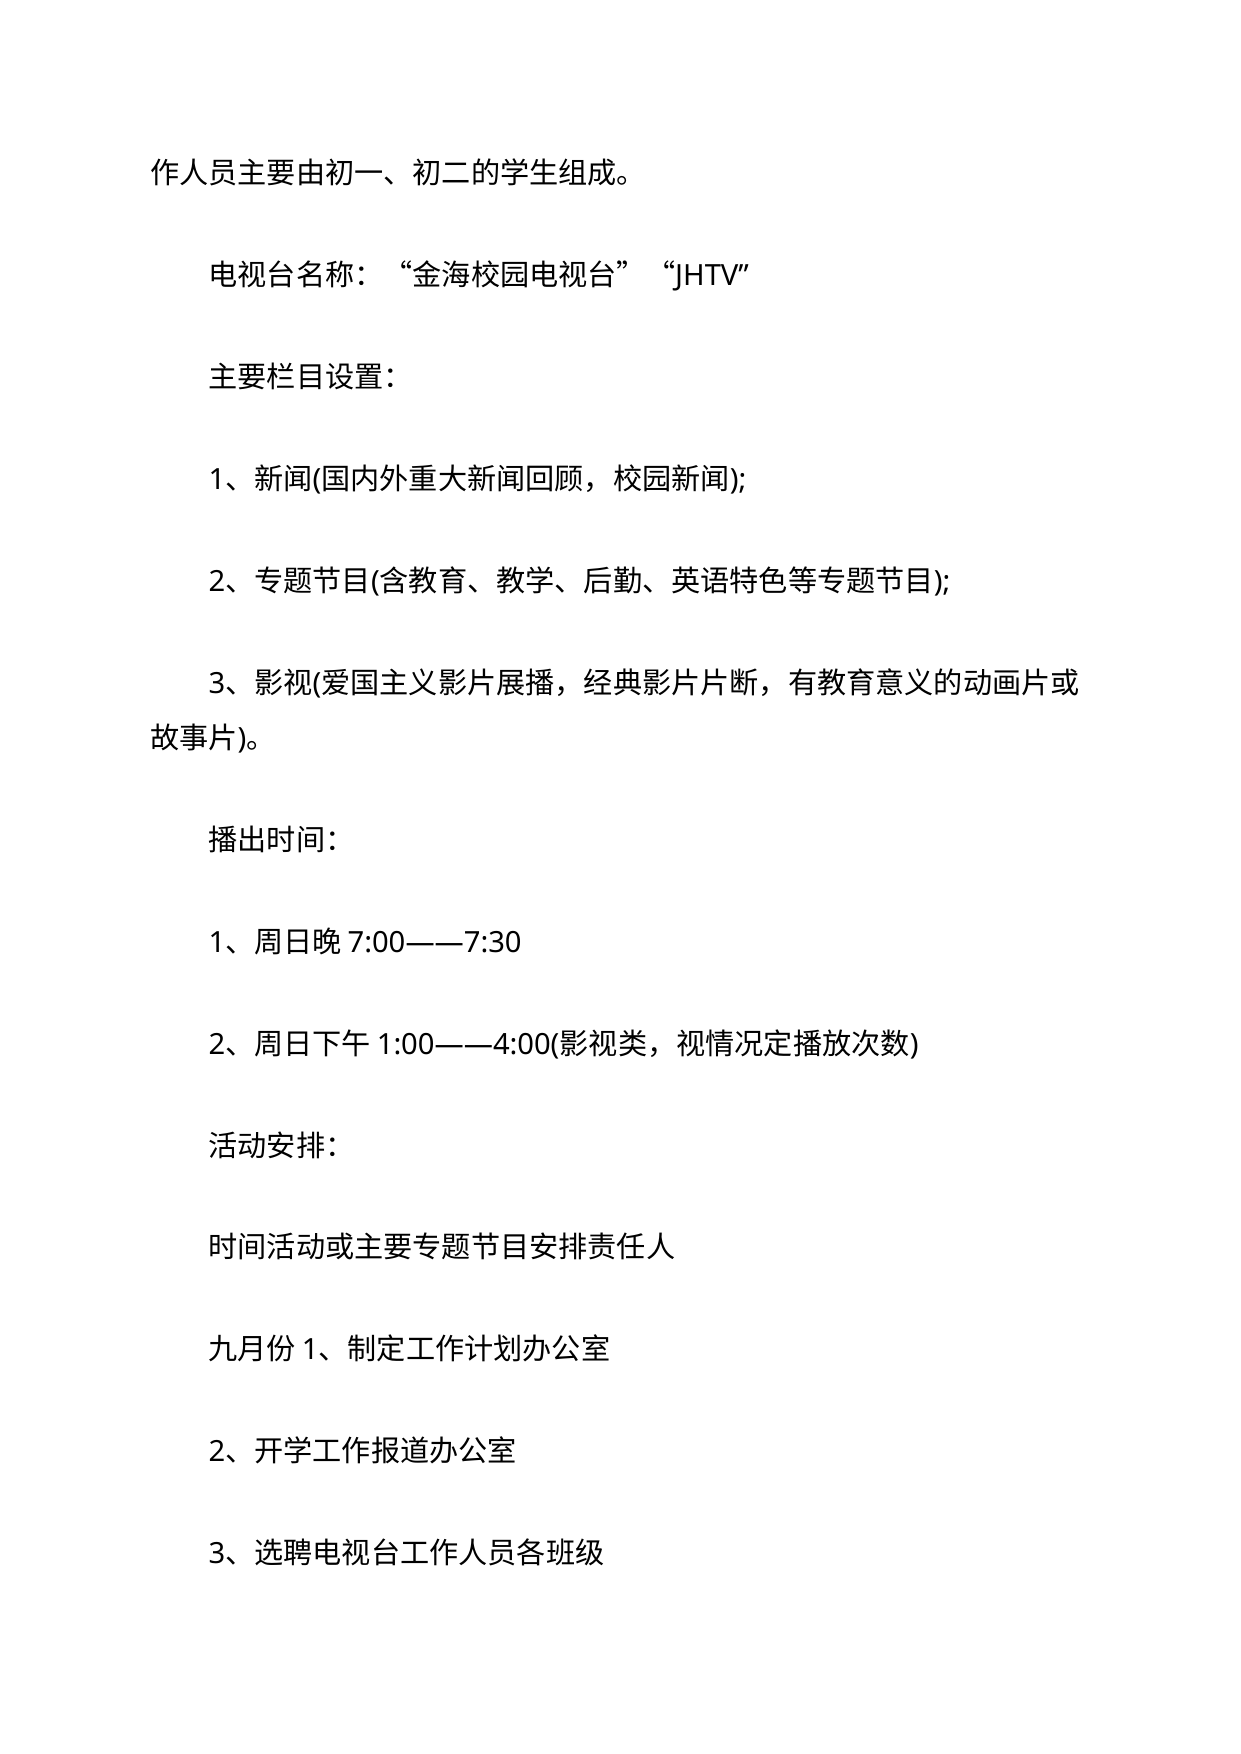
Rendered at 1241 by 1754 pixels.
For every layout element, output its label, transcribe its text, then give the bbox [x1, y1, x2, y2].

text 1、周日晚7:00——7:30 [150, 918, 1090, 961]
text 2、开学工作报道办公室 [150, 1428, 1090, 1470]
text 活动安排： [150, 1122, 1090, 1164]
text 时间活动或主要专题节目安排责任人 [150, 1224, 1090, 1266]
text 3、影视(爱国主义影片展播，经典影片片断，有教育意义的动画片或故事片)。 [150, 659, 1090, 757]
text 播出时间： [150, 816, 1090, 859]
text 2、周日下午1:00——4:00(影视类，视情况定播放次数) [150, 1020, 1090, 1063]
text 3、选聘电视台工作人员各班级 [150, 1530, 1090, 1572]
text 电视台名称：“金海校园电视台”“JHTV” [150, 252, 1090, 294]
text 2、专题节目(含教育、教学、后勤、英语特色等专题节目); [150, 557, 1090, 600]
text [150, 150, 1090, 192]
text 1、新闻(国内外重大新闻回顾，校园新闻); [150, 456, 1090, 498]
text 九月份1、制定工作计划办公室 [150, 1326, 1090, 1368]
text 主要栏目设置： [150, 354, 1090, 396]
